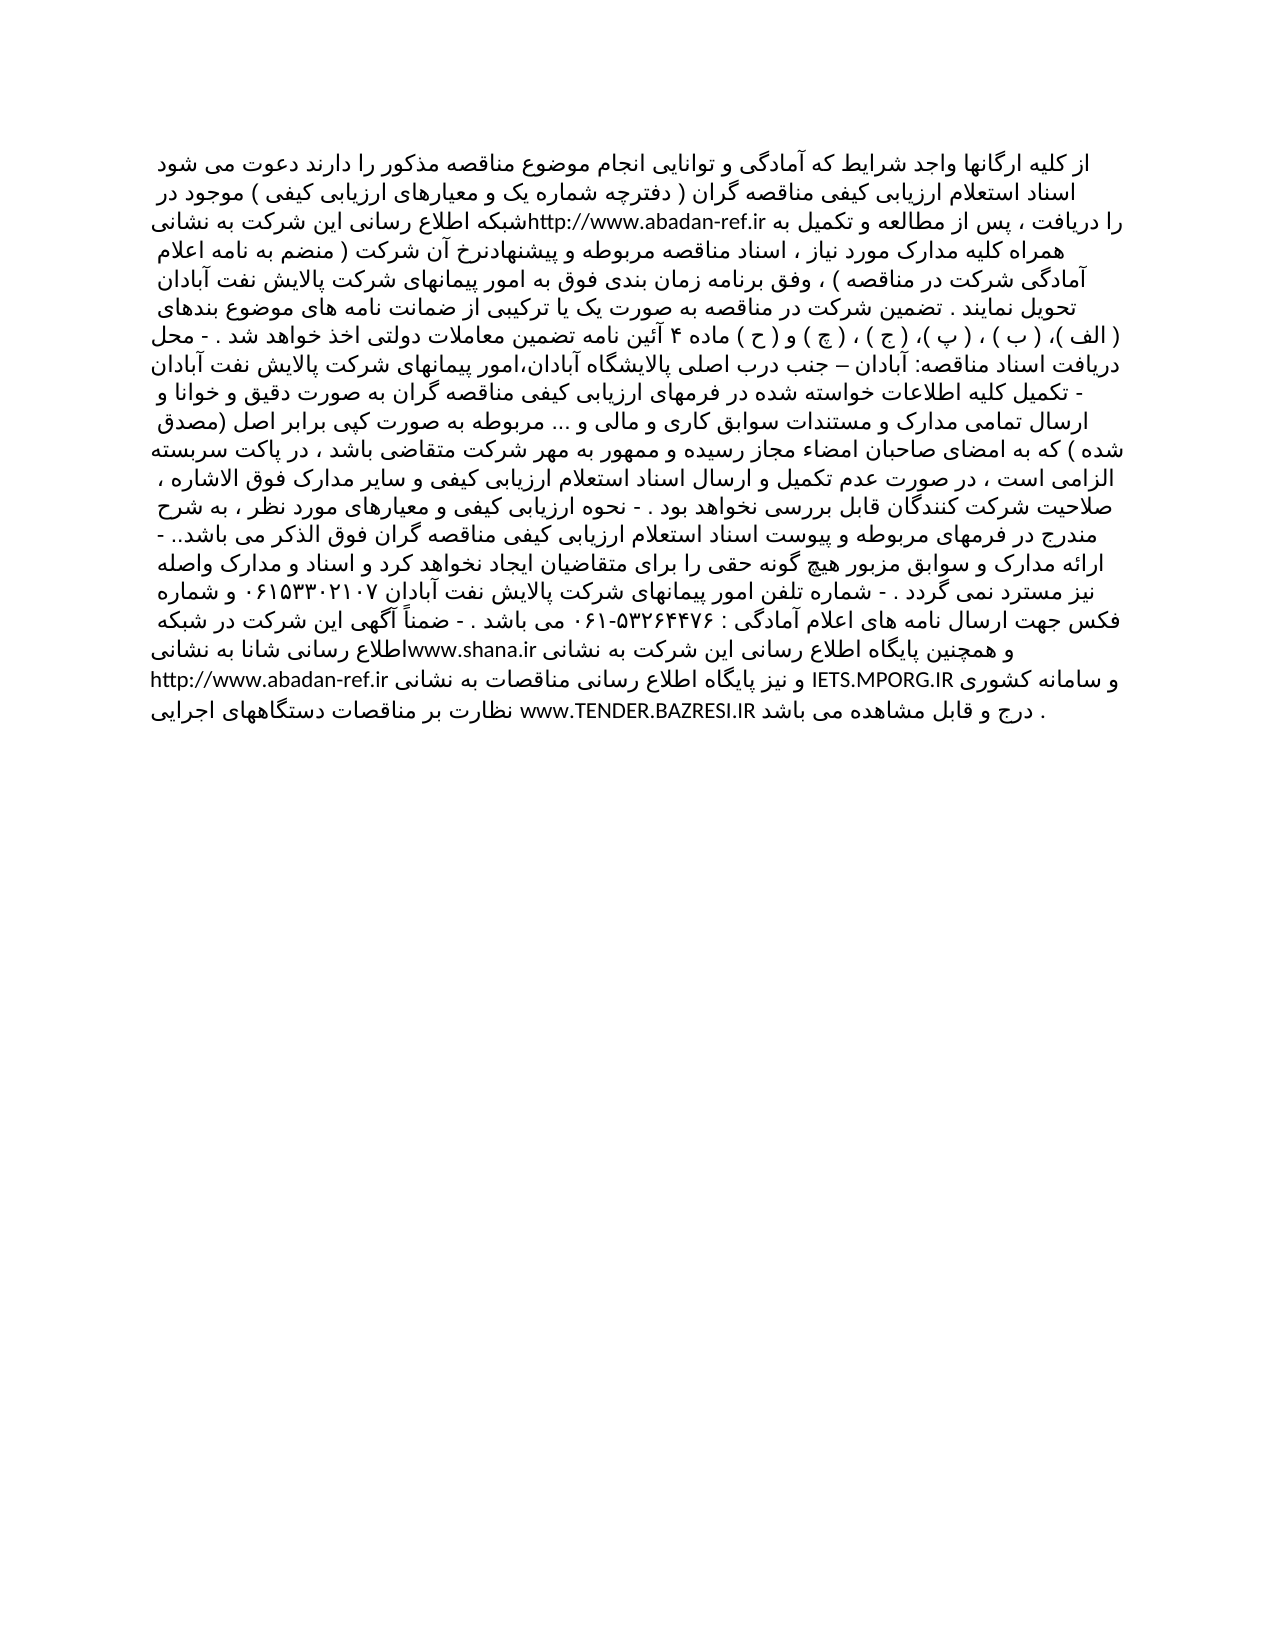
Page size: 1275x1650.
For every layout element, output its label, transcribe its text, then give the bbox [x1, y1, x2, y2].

text از کلیه ارگانها واجد شرایط که آمادگی و توانایی انجام موضوع مناقصه مذکور را دارند دعوت می شود اسناد استعلام ارزیابی کیفی مناقصه گران ( دفترچه شماره یک و معیارهای ارزیابی کیفی ) موجود در شبکه اطلاع رسانی این شرکت به نشانیhttp://www.abadan-ref.ir را دریافت ، پس از مطالعه و تکمیل به همراه کلیه مدارک مورد نیاز ، اسناد مناقصه مربوطه و پیشنهادنرخ آن شرکت ( منضم به نامه اعلام آمادگی شرکت در مناقصه ) ، وفق برنامه زمان بندی فوق به امور پیمانهای شرکت پالایش نفت آبادان تحویل نمایند . تضمین شرکت در مناقصه به صورت یک یا ترکیبی از ضمانت نامه های موضوع بندهای ( الف )، ( ب ) ، ( پ )، ( ج ) ، ( چ ) و ( ح ) ماده ۴ آئین نامه تضمین معاملات دولتی اخذ خواهد شد . - محل دریافت اسناد مناقصه: آبادان – جنب درب اصلی پالایشگاه آبادان،امور پیمانهای شرکت پالایش نفت آبادان - تکمیل کلیه اطلاعات خواسته شده در فرمهای ارزیابی کیفی مناقصه گران به صورت دقیق و خوانا و ارسال تمامی مدارک و مستندات سوابق کاری و مالی و ... مربوطه به صورت کپی برابر اصل (مصدق شده ) که به امضای صاحبان امضاء مجاز رسیده و ممهور به مهر شرکت متقاضی باشد ، در پاکت سربسته الزامی است ، در صورت عدم تکمیل و ارسال اسناد استعلام ارزیابی کیفی و سایر مدارک فوق الاشاره ، صلاحیت شرکت کنندگان قابل بررسی نخواهد بود . - نحوه ارزیابی کیفی و معیارهای مورد نظر ، به شرح مندرج در فرمهای مربوطه و پیوست اسناد استعلام ارزیابی کیفی مناقصه گران فوق الذکر می باشد.. - ارائه مدارک و سوابق مزبور هیچ گونه حقی را برای متقاضیان ایجاد نخواهد کرد و اسناد و مدارک واصله نیز مسترد نمی گردد . - شماره تلفن امور پیمانهای شرکت پالایش نفت آبادان ۰۶۱۵۳۳۰۲۱۰۷ و شماره فکس جهت ارسال نامه های اعلام آمادگی : ۵۳۲۶۴۴۷۶-۰۶۱ می باشد . - ضمناً آگهی این شرکت در شبکه اطلاع رسانی شانا به نشانیwww.shana.ir و همچنین پایگاه اطلاع رسانی این شرکت به نشانی http://www.abadan-ref.ir و نیز پایگاه اطلاع رسانی مناقصات به نشانی IETS.MPORG.IR و سامانه کشوری نظارت بر مناقصات دستگاههای اجرایی www.TENDER.BAZRESI.IR درج و قابل مشاهده می باشد . [150, 150, 1125, 724]
